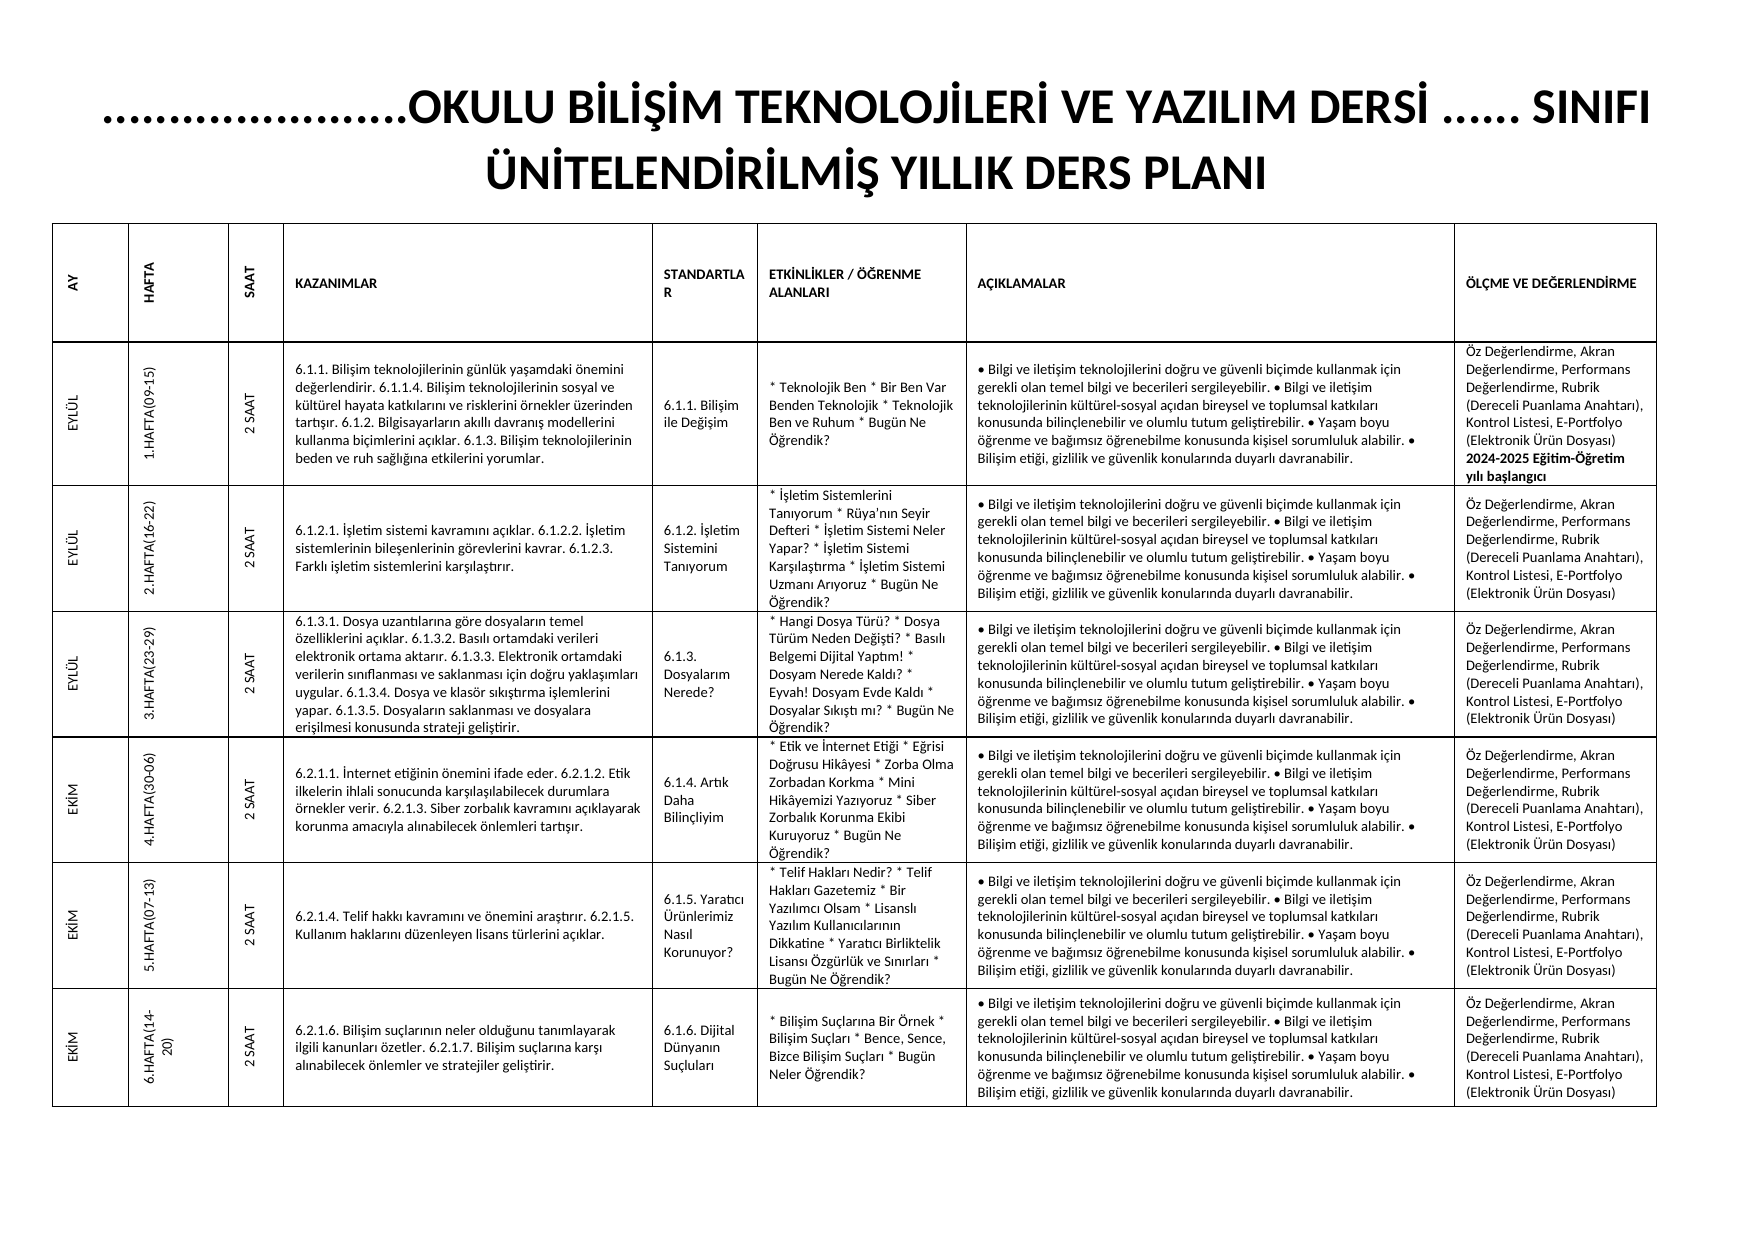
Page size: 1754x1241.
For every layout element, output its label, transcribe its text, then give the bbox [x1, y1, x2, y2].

text .......................OKULU BİLİŞİM TEKNOLOJİLERİ VE YAZILIM DERSİ ...... SINIFI ÜNİTELENDİRİLMİŞ YILLIK DERS PLANI [75, 75, 1679, 202]
table_header AY [53, 224, 128, 341]
table_cell 5.HAFTA(07-13) [129, 863, 228, 988]
table_cell 6.1.1. Bilişim ile Değişim [653, 343, 757, 485]
table_cell EYLÜL [53, 343, 128, 485]
table_header ÖLÇME VE DEĞERLENDİRME [1455, 224, 1656, 341]
table_cell 6.2.1.1. İnternet etiğinin önemini ifade eder. 6.2.1.2. Etik ilkelerin ihlali sonucunda karşılaşılabilecek durumlara örnekler verir. 6.2.1.3. Siber zorbalık kavramını açıklayarak korunma amacıyla alınabilecek önlemleri tartışır. [284, 738, 652, 862]
table_cell 2 SAAT [229, 738, 283, 862]
table_cell 1.HAFTA(09-15) [129, 343, 228, 485]
table_header STANDARTLAR [653, 224, 757, 341]
table_cell 6.1.4. Artık Daha Bilinçliyim [653, 738, 757, 862]
table_cell EKİM [53, 738, 128, 862]
table_cell 6.2.1.4. Telif hakkı kavramını ve önemini araştırır. 6.2.1.5. Kullanım haklarını düzenleyen lisans türlerini açıklar. [284, 863, 652, 988]
table_cell Öz Değerlendirme, Akran Değerlendirme, Performans Değerlendirme, Rubrik (Dereceli Puanlama Anahtarı), Kontrol Listesi, E-Portfolyo (Elektronik Ürün Dosyası) 2024-2025 Eğitim-Öğretim yılı başlangıcı [1455, 343, 1656, 485]
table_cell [1455, 989, 1656, 1106]
table_header KAZANIMLAR [284, 224, 652, 341]
table_cell 3.HAFTA(23-29) [129, 612, 228, 736]
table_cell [967, 989, 1454, 1106]
table_header SAAT [229, 224, 283, 341]
table_cell * Bilişim Suçlarına Bir Örnek * Bilişim Suçları * Bence, Sence, Bizce Bilişim Suçları * Bugün Neler Öğrendik? [758, 989, 966, 1106]
table_cell 2 SAAT [229, 989, 283, 1106]
table_cell 6.1.3. Dosyalarım Nerede? [653, 612, 757, 736]
table_cell 2 SAAT [229, 612, 283, 736]
table_cell 6.1.2.1. İşletim sistemi kavramını açıklar. 6.1.2.2. İşletim sistemlerinin bileşenlerinin görevlerini kavrar. 6.1.2.3. Farklı işletim sistemlerini karşılaştırır. [284, 486, 652, 611]
table_cell EKİM [53, 989, 128, 1106]
table_cell 6.1.1. Bilişim teknolojilerinin günlük yaşamdaki önemini değerlendirir. 6.1.1.4. Bilişim teknolojilerinin sosyal ve kültürel hayata katkılarını ve risklerini örnekler üzerinden tartışır. 6.1.2. Bilgisayarların akıllı davranış modellerini kullanma biçimlerini açıklar. 6.1.3. Bilişim teknolojilerinin beden ve ruh sağlığına etkilerini yorumlar. [284, 343, 652, 485]
table_cell 6.1.5. Yaratıcı Ürünlerimiz Nasıl Korunuyor? [653, 863, 757, 988]
table_header ETKİNLİKLER / ÖĞRENME ALANLARI [758, 224, 966, 341]
table_cell 2 SAAT [229, 863, 283, 988]
table_cell 2.HAFTA(16-22) [129, 486, 228, 611]
table_cell 2 SAAT [229, 343, 283, 485]
table_cell * Telif Hakları Nedir? * Telif Hakları Gazetemiz * Bir Yazılımcı Olsam * Lisanslı Yazılım Kullanıcılarının Dikkatine * Yaratıcı Birliktelik Lisansı Özgürlük ve Sınırları * Bugün Ne Öğrendik? [758, 863, 966, 988]
table_cell 6.1.2. İşletim Sistemini Tanıyorum [653, 486, 757, 611]
table_cell * Teknolojik Ben * Bir Ben Var Benden Teknolojik * Teknolojik Ben ve Ruhum * Bugün Ne Öğrendik? [758, 343, 966, 485]
table_cell 6.HAFTA(14-20) [129, 989, 228, 1106]
table_cell 6.1.3.1. Dosya uzantılarına göre dosyaların temel özelliklerini açıklar. 6.1.3.2. Basılı ortamdaki verileri elektronik ortama aktarır. 6.1.3.3. Elektronik ortamdaki verilerin sınıflanması ve saklanması için doğru yaklaşımları uygular. 6.1.3.4. Dosya ve klasör sıkıştırma işlemlerini yapar. 6.1.3.5. Dosyaların saklanması ve dosyalara erişilmesi konusunda strateji geliştirir. [284, 612, 652, 736]
table_cell * İşletim Sistemlerini Tanıyorum * Rüya’nın Seyir Defteri * İşletim Sistemi Neler Yapar? * İşletim Sistemi Karşılaştırma * İşletim Sistemi Uzmanı Arıyoruz * Bugün Ne Öğrendik? [758, 486, 966, 611]
table_cell 4.HAFTA(30-06) [129, 738, 228, 862]
table_cell 6.2.1.6. Bilişim suçlarının neler olduğunu tanımlayarak ilgili kanunları özetler. 6.2.1.7. Bilişim suçlarına karşı alınabilecek önlemler ve stratejiler geliştirir. [284, 989, 652, 1106]
table_cell * Etik ve İnternet Etiği * Eğrisi Doğrusu Hikâyesi * Zorba Olma Zorbadan Korkma * Mini Hikâyemizi Yazıyoruz * Siber Zorbalık Korunma Ekibi Kuruyoruz * Bugün Ne Öğrendik? [758, 738, 966, 862]
table_header HAFTA [129, 224, 228, 341]
table_cell 2 SAAT [229, 486, 283, 611]
table_cell EYLÜL [53, 486, 128, 611]
table_cell * Hangi Dosya Türü? * Dosya Türüm Neden Değişti? * Basılı Belgemi Dijital Yaptım! * Dosyam Nerede Kaldı? * Eyvah! Dosyam Evde Kaldı * Dosyalar Sıkıştı mı? * Bugün Ne Öğrendik? [758, 612, 966, 736]
table_cell 6.1.6. Dijital Dünyanın Suçluları [653, 989, 757, 1106]
table_cell EYLÜL [53, 612, 128, 736]
table_header AÇIKLAMALAR [967, 224, 1454, 341]
table_cell EKİM [53, 863, 128, 988]
